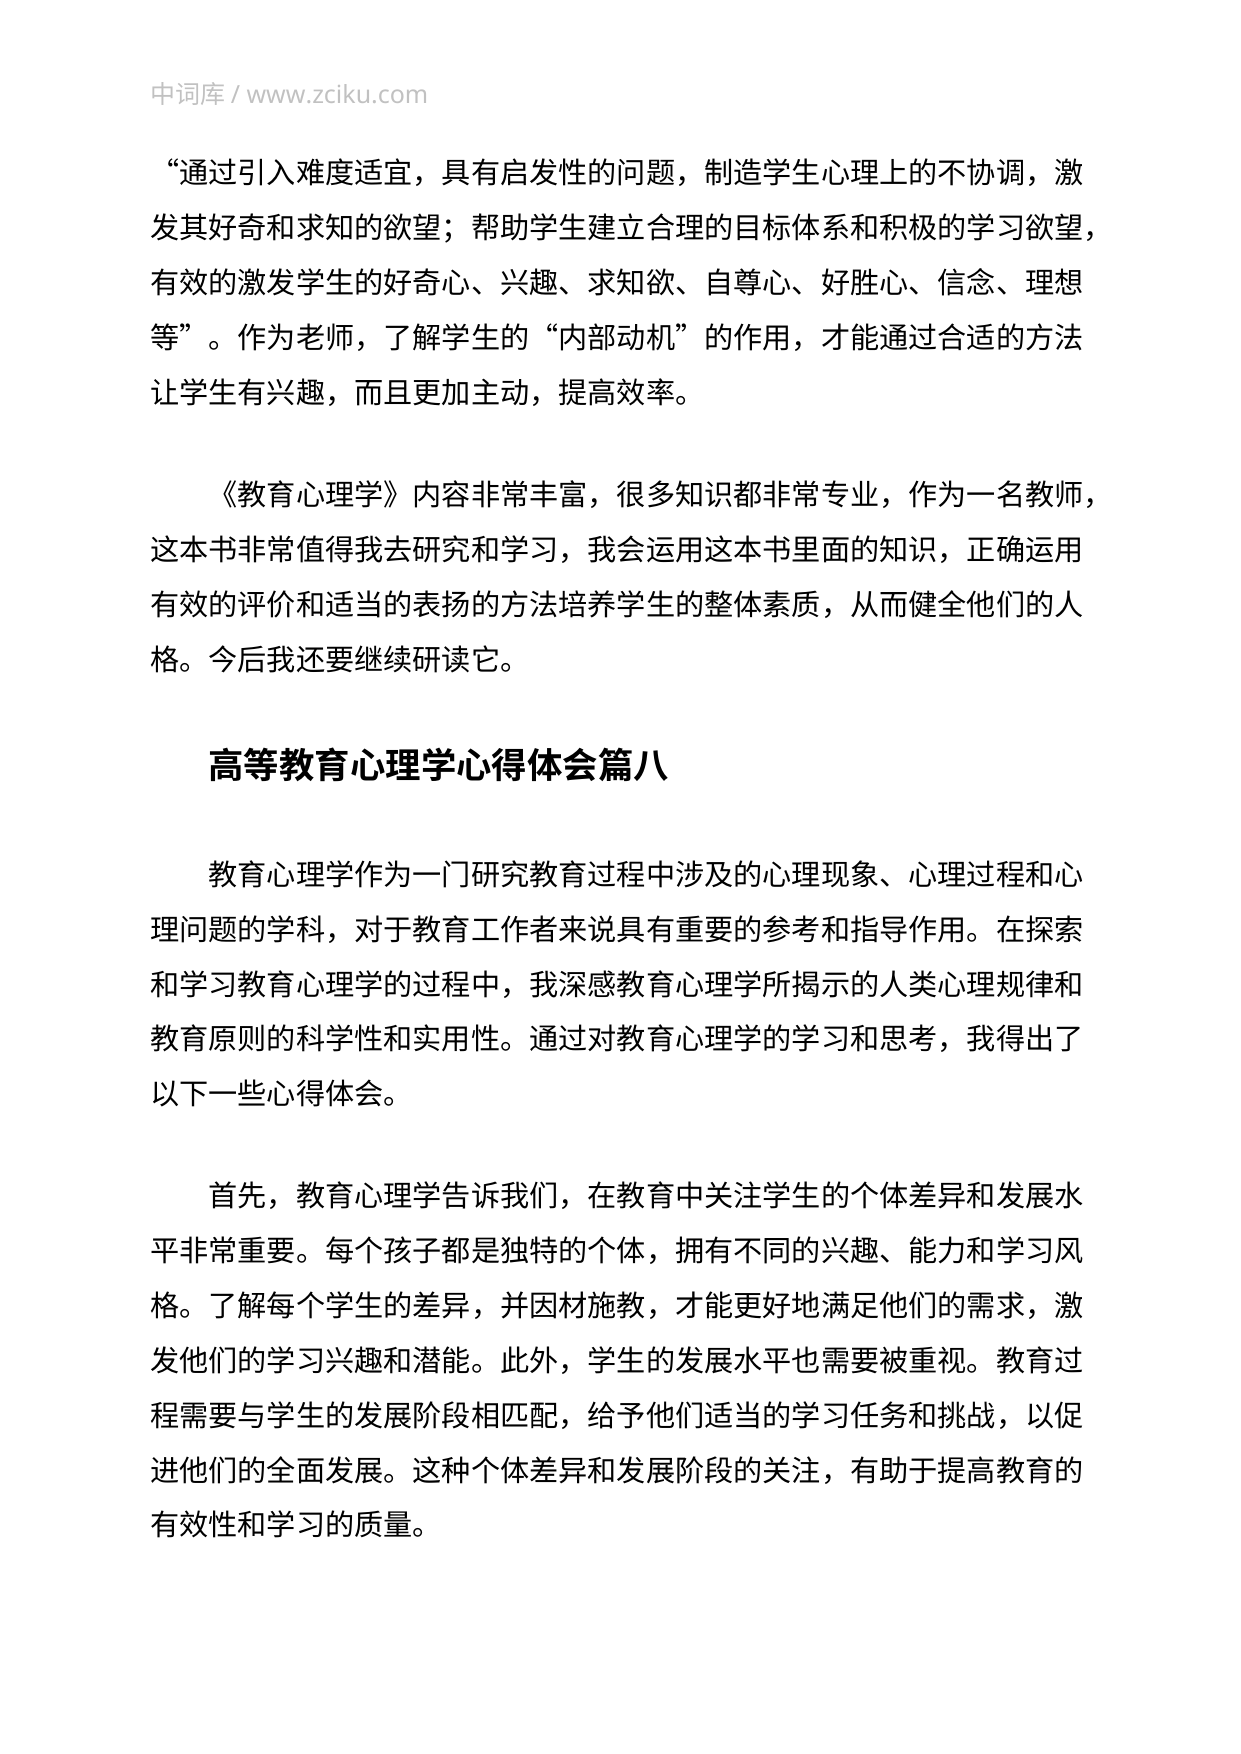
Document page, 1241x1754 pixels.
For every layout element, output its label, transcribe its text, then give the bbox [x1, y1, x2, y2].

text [150, 150, 1090, 412]
text 《教育心理学》内容非常丰富，很多知识都非常专业，作为一名教师，这本书非常值得我去研究和学习，我会运用这本书里面的知识，正确运用有效的评价和适当的表扬的方法培养学生的整体素质，从而健全他们的人格。今后我还要继续研读它。 [150, 471, 1090, 678]
text 首先，教育心理学告诉我们，在教育中关注学生的个体差异和发展水平非常重要。每个孩子都是独特的个体，拥有不同的兴趣、能力和学习风格。了解每个学生的差异，并因材施教，才能更好地满足他们的需求，激发他们的学习兴趣和潜能。此外，学生的发展水平也需要被重视。教育过程需要与学生的发展阶段相匹配，给予他们适当的学习任务和挑战，以促进他们的全面发展。这种个体差异和发展阶段的关注，有助于提高教育的有效性和学习的质量。 [150, 1173, 1090, 1544]
text 教育心理学作为一门研究教育过程中涉及的心理现象、心理过程和心理问题的学科，对于教育工作者来说具有重要的参考和指导作用。在探索和学习教育心理学的过程中，我深感教育心理学所揭示的人类心理规律和教育原则的科学性和实用性。通过对教育心理学的学习和思考，我得出了以下一些心得体会。 [150, 851, 1090, 1113]
text 高等教育心理学心得体会篇八 [150, 738, 1090, 789]
